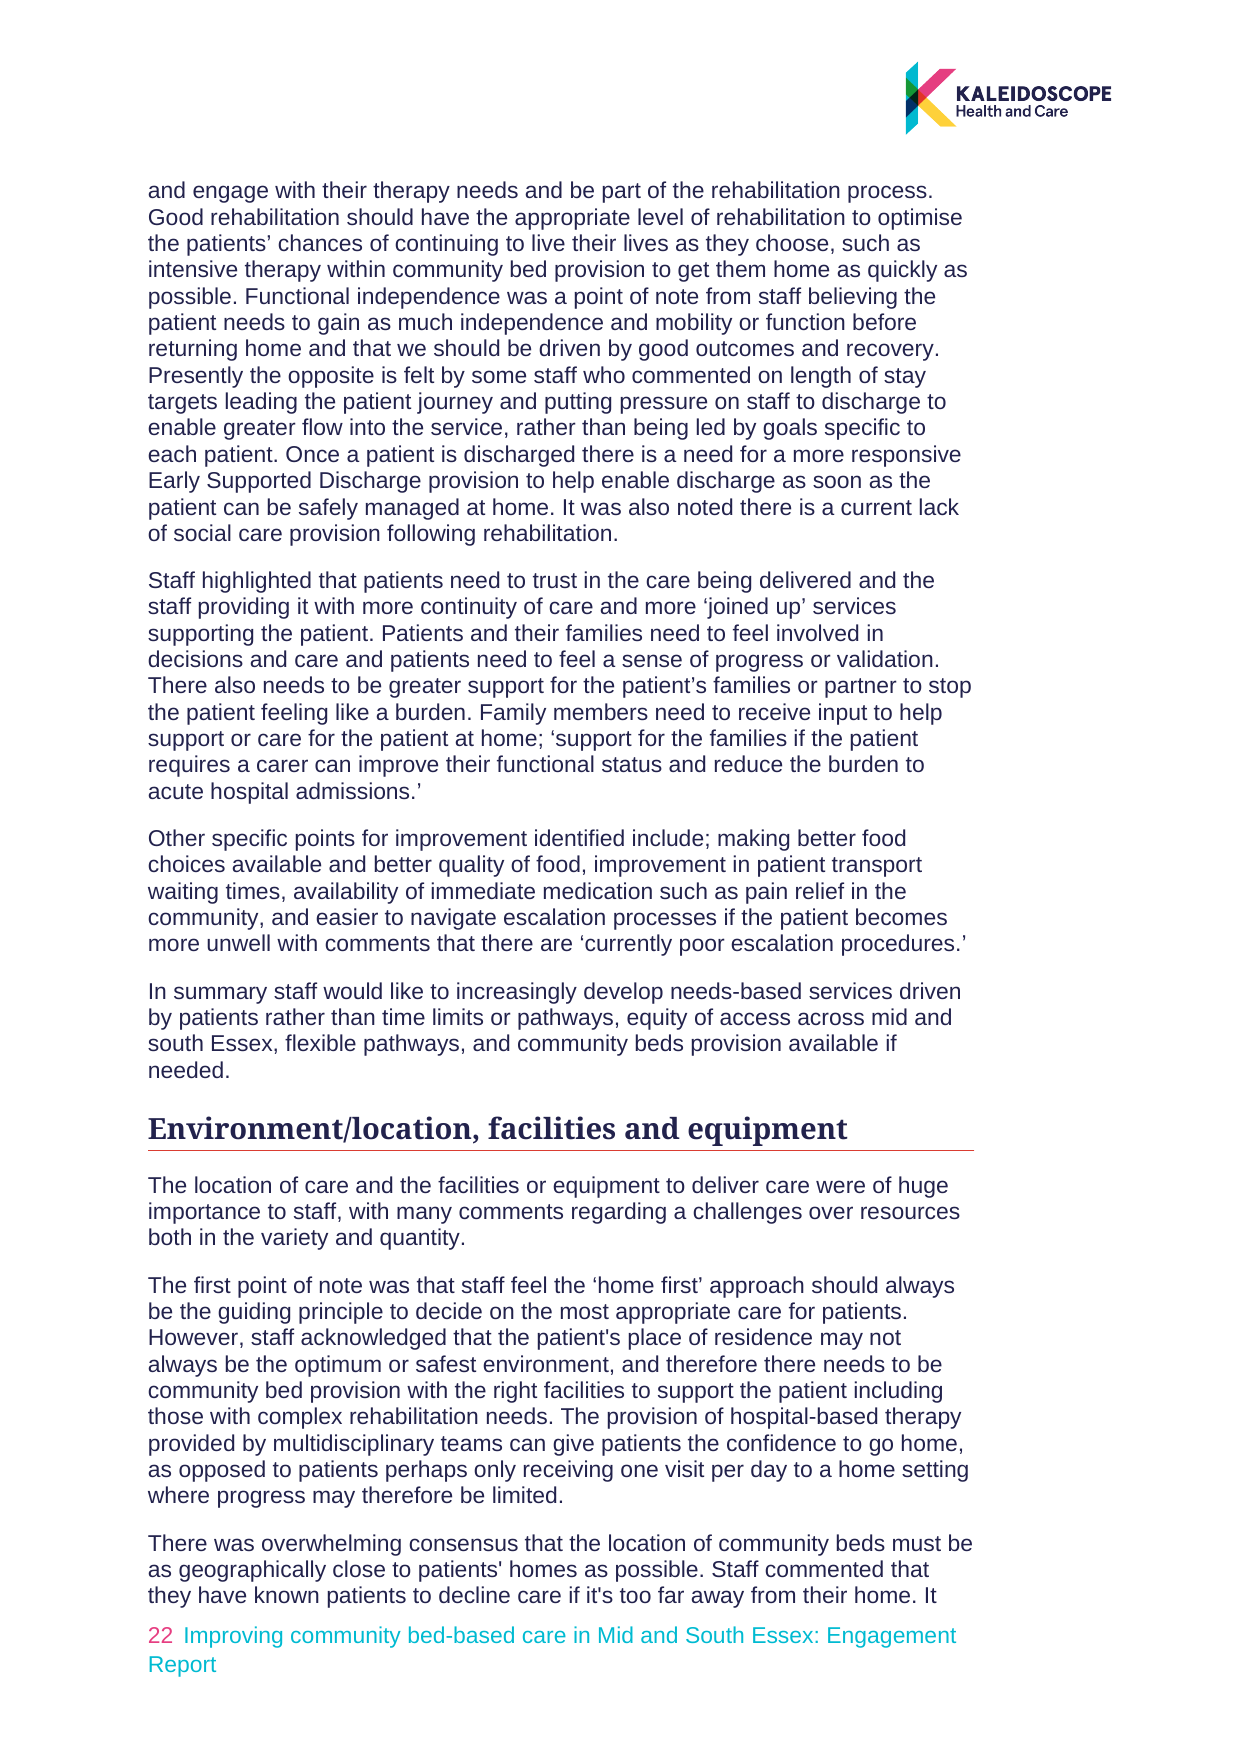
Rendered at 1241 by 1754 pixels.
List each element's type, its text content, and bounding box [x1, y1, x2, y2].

text The location of care and the facilities or equipment to deliver care were of huge importance to staff, with many comments regarding a challenges over resources both in the variety and quantity. [148, 1172, 974, 1251]
text The first point of note was that staff feel the ‘home first’ approach should always be the guiding principle to decide on the most appropriate care for patients. However, staff acknowledged that the patient's place of residence may not always be the optimum or safest environment, and therefore there needs to be community bed provision with the right facilities to support the patient including those with complex rehabilitation needs. The provision of hospital-based therapy provided by multidisciplinary teams can give patients the confidence to go home, as opposed to patients perhaps only receiving one visit per day to a home setting where progress may therefore be limited. [148, 1272, 974, 1509]
text Staff highlighted that patients need to trust in the care being delivered and the staff providing it with more continuity of care and more ‘joined up’ services supporting the patient. Patients and their families need to feel involved in decisions and care and patients need to feel a sense of progress or validation. There also needs to be greater support for the patient’s families or partner to stop the patient feeling like a burden. Family members need to receive input to help support or care for the patient at home; ‘support for the families if the patient requires a carer can improve their functional status and reduce the burden to acute hospital admissions.’ [148, 567, 974, 804]
text In summary staff would like to increasingly develop needs-based services driven by patients rather than time limits or pathways, equity of access across mid and south Essex, flexible pathways, and community beds provision available if needed. [148, 978, 974, 1083]
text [148, 1529, 974, 1609]
subtitle Environment/location, facilities and equipment [148, 1108, 974, 1150]
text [148, 177, 974, 546]
text Other specific points for improvement identified include; making better food choices available and better quality of food, improvement in patient transport waiting times, availability of immediate medication such as pain relief in the community, and easier to navigate escalation processes if the patient becomes more unwell with comments that there are ‘currently poor escalation procedures.’ [148, 825, 974, 957]
picture [904, 61, 1112, 135]
